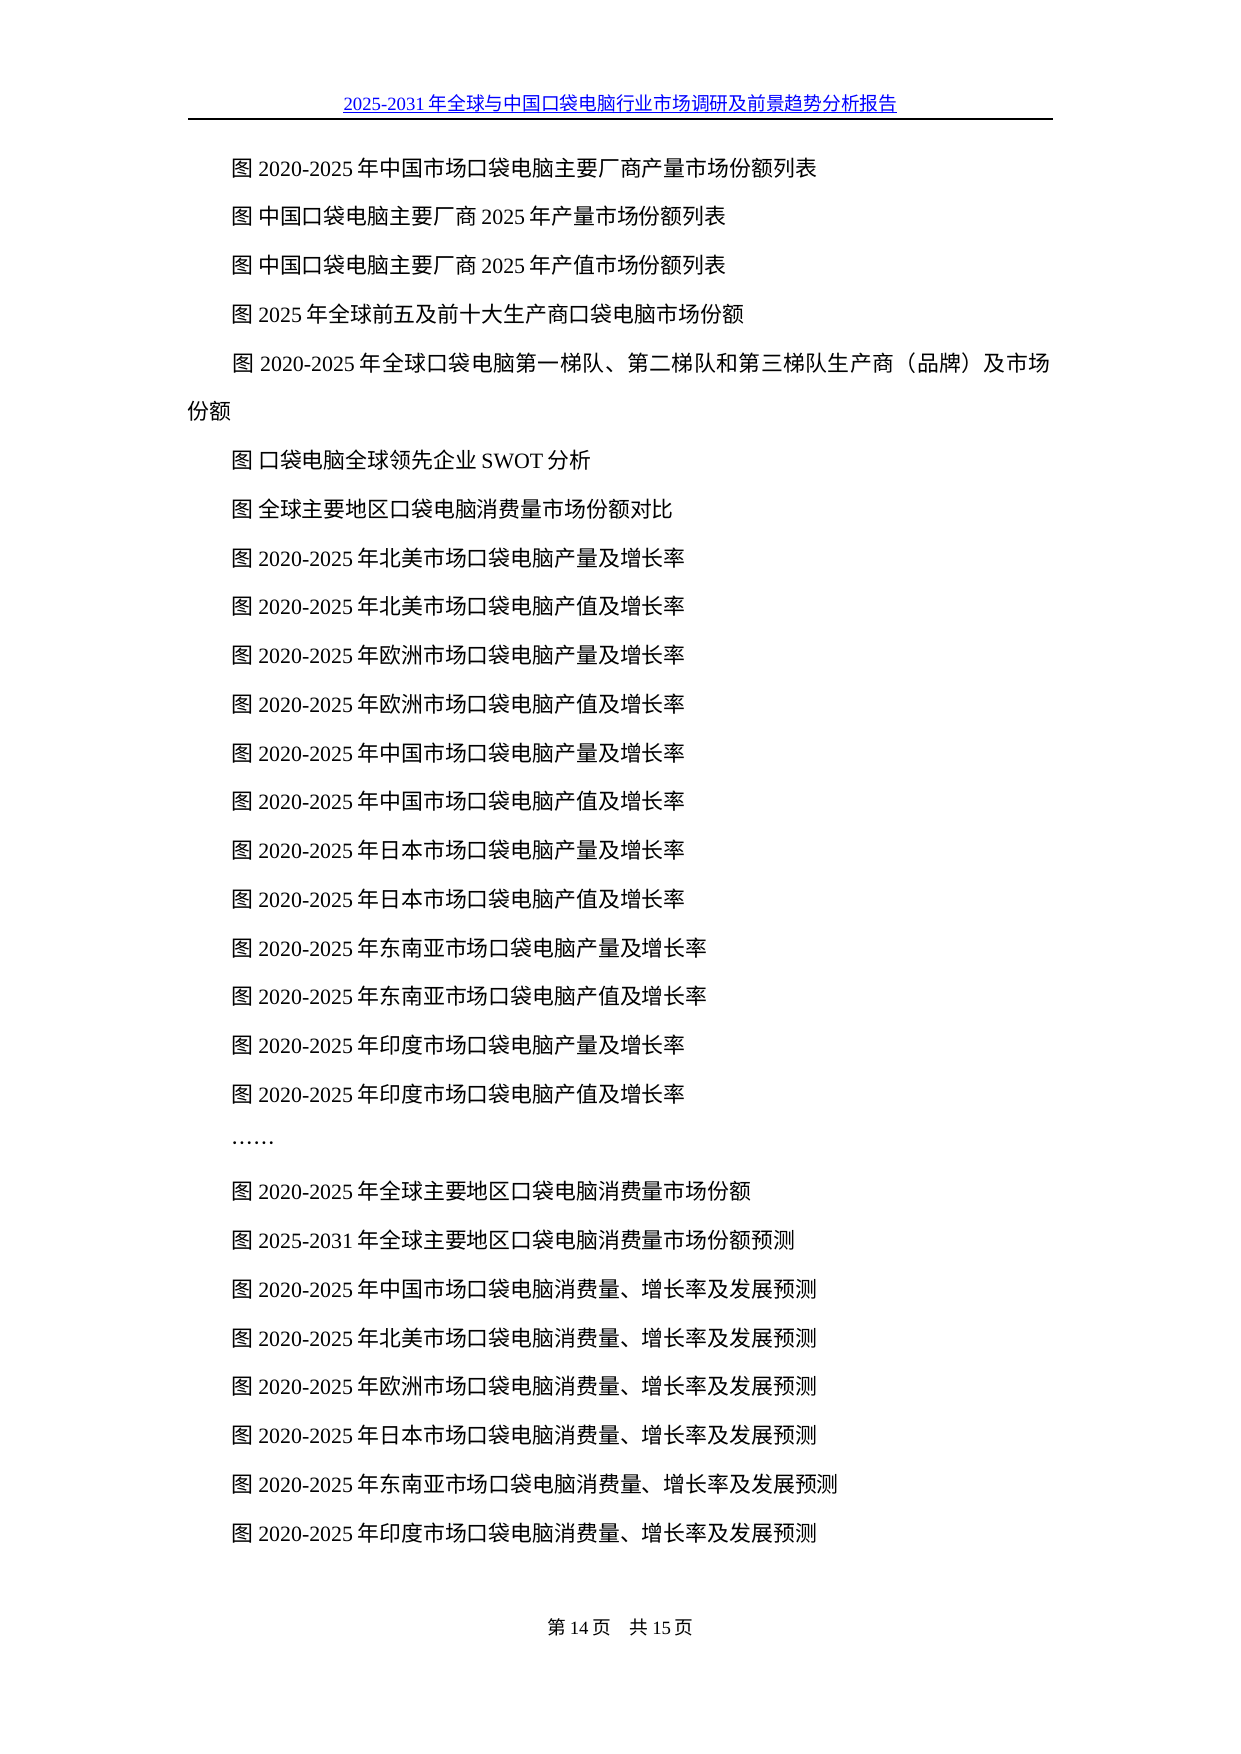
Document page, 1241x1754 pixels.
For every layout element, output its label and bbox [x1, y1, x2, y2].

text [187, 150, 1053, 1548]
